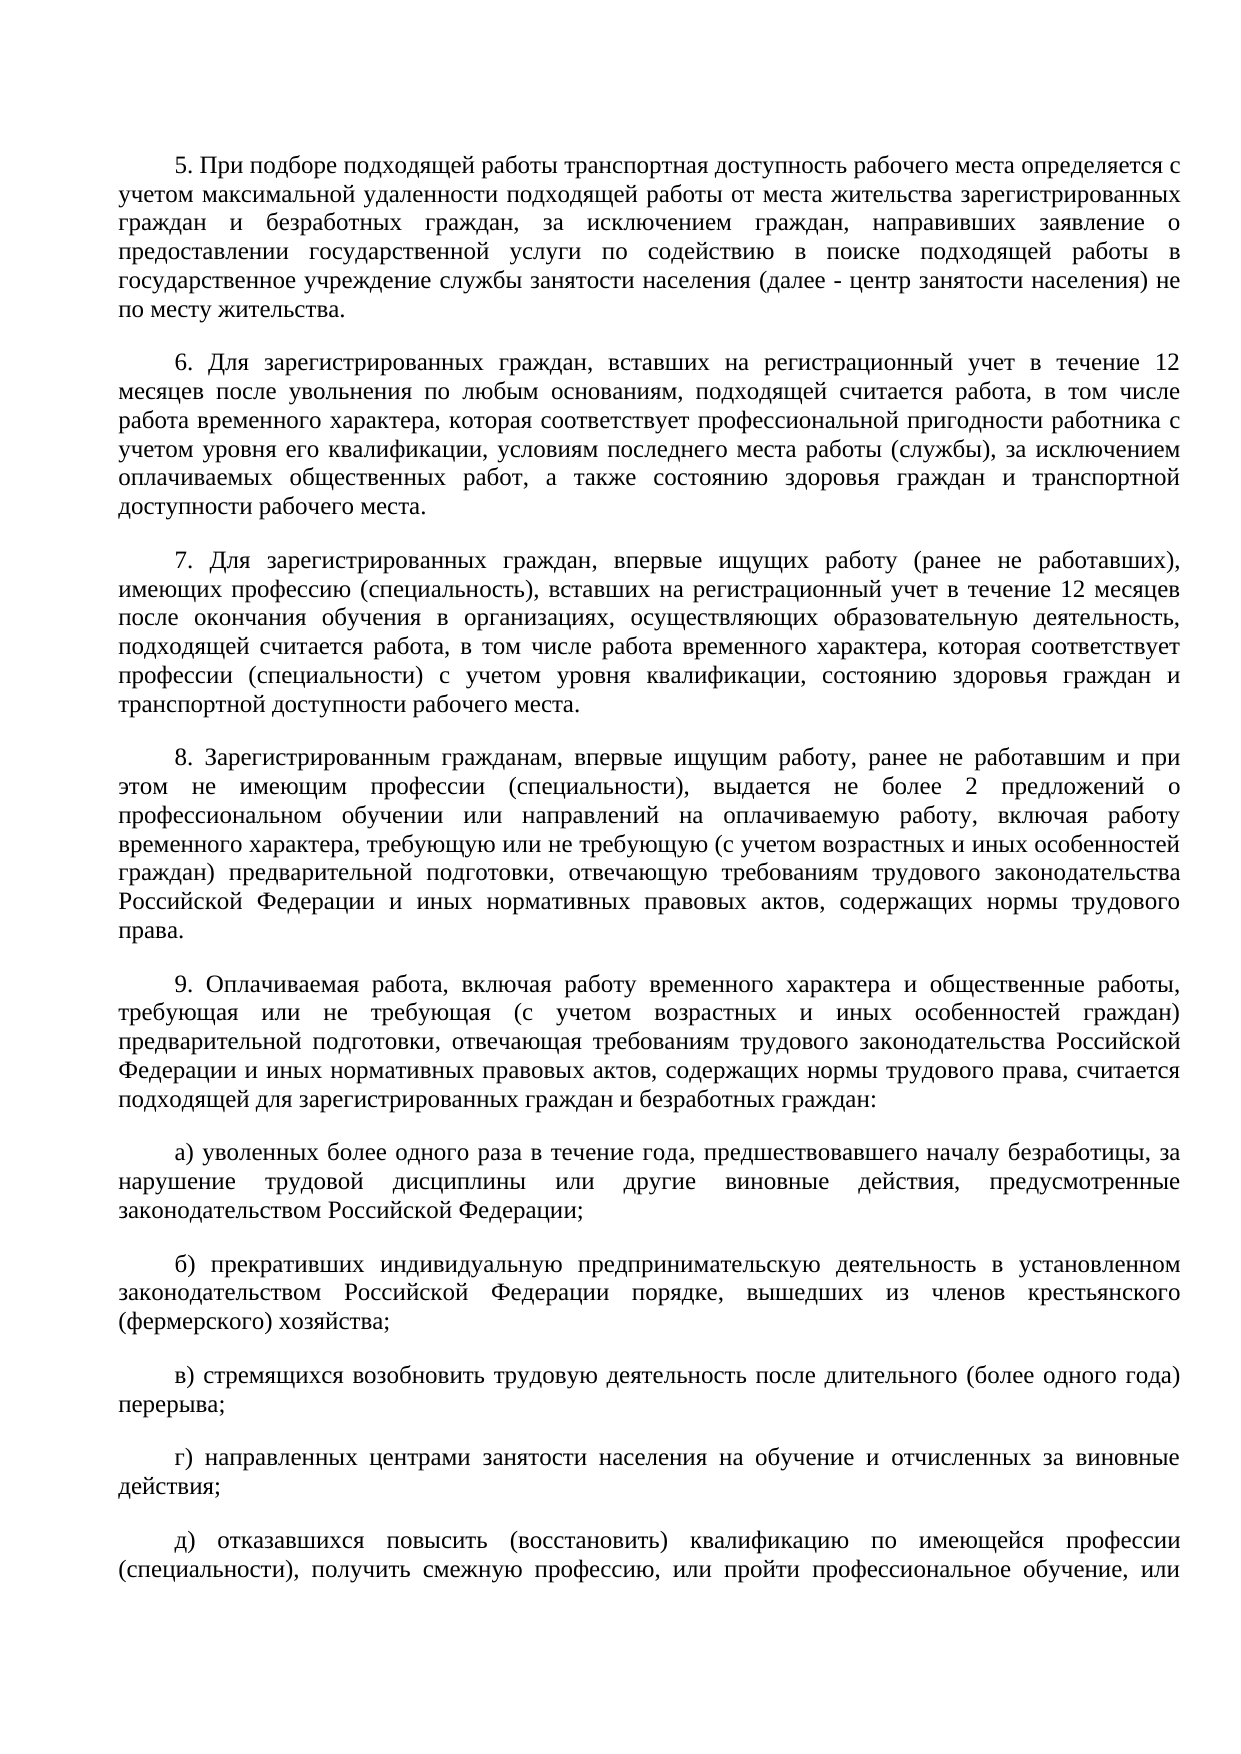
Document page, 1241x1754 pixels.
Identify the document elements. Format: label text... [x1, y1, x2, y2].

text в) стремящихся возобновить трудовую деятельность после длительного (более одного года) перерыва; [118, 1360, 1181, 1417]
text а) уволенных более одного раза в течение года, предшествовавшего началу безработицы, за нарушение трудовой дисциплины или другие виновные действия, предусмотренные законодательством Российской Федерации; [118, 1137, 1181, 1224]
text 7. Для зарегистрированных граждан, впервые ищущих работу (ранее не работавших), имеющих профессию (специальность), вставших на регистрационный учет в течение 12 месяцев после окончания обучения в организациях, осуществляющих образовательную деятельность, подходящей считается работа, в том числе работа временного характера, которая соответствует профессии (специальности) с учетом уровня квалификации, состоянию здоровья граждан и транспортной доступности рабочего места. [118, 545, 1181, 717]
text 9. Оплачиваемая работа, включая работу временного характера и общественные работы, требующая или не требующая (с учетом возрастных и иных особенностей граждан) предварительной подготовки, отвечающая требованиям трудового законодательства Российской Федерации и иных нормативных правовых актов, содержащих нормы трудового права, считается подходящей для зарегистрированных граждан и безработных граждан: [118, 969, 1181, 1112]
text 8. Зарегистрированным гражданам, впервые ищущим работу, ранее не работавшим и при этом не имеющим профессии (специальности), выдается не более 2 предложений о профессиональном обучении или направлений на оплачиваемую работу, включая работу временного характера, требующую или не требующую (с учетом возрастных и иных особенностей граждан) предварительной подготовки, отвечающую требованиям трудового законодательства Российской Федерации и иных нормативных правовых актов, содержащих нормы трудового права. [118, 742, 1181, 944]
text 6. Для зарегистрированных граждан, вставших на регистрационный учет в течение 12 месяцев после увольнения по любым основаниям, подходящей считается работа, в том числе работа временного характера, которая соответствует профессиональной пригодности работника с учетом уровня его квалификации, условиям последнего места работы (службы), за исключением оплачиваемых общественных работ, а также состоянию здоровья граждан и транспортной доступности рабочего места. [118, 347, 1181, 520]
text 5. При подборе подходящей работы транспортная доступность рабочего места определяется с учетом максимальной удаленности подходящей работы от места жительства зарегистрированных граждан и безработных граждан, за исключением граждан, направивших заявление о предоставлении государственной услуги по содействию в поиске подходящей работы в государственное учреждение службы занятости населения (далее - центр занятости населения) не по месту жительства. [118, 150, 1181, 322]
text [118, 1525, 1181, 1582]
text г) направленных центрами занятости населения на обучение и отчисленных за виновные действия; [118, 1442, 1181, 1500]
text б) прекративших индивидуальную предпринимательскую деятельность в установленном законодательством Российской Федерации порядке, вышедших из членов крестьянского (фермерского) хозяйства; [118, 1249, 1181, 1335]
